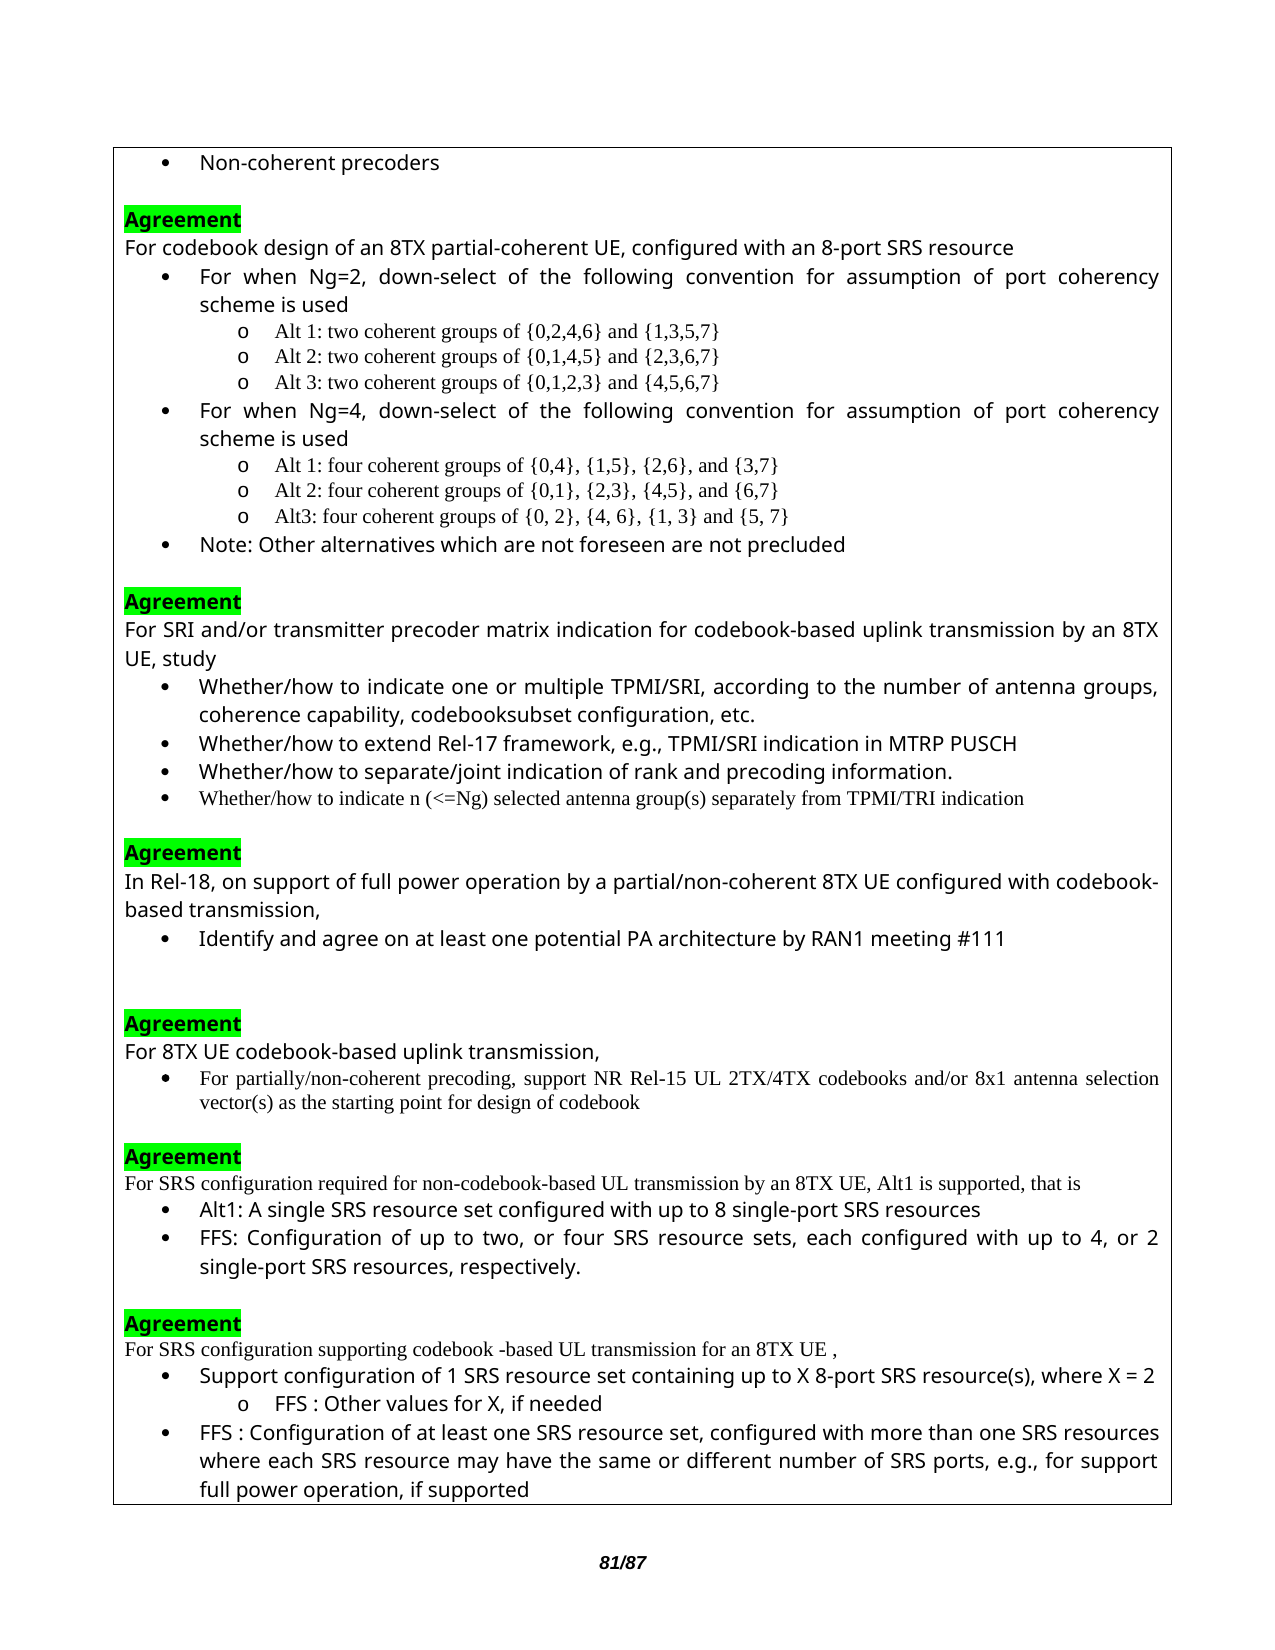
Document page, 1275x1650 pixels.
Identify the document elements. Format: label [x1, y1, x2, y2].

table_header [114, 148, 1171, 1503]
